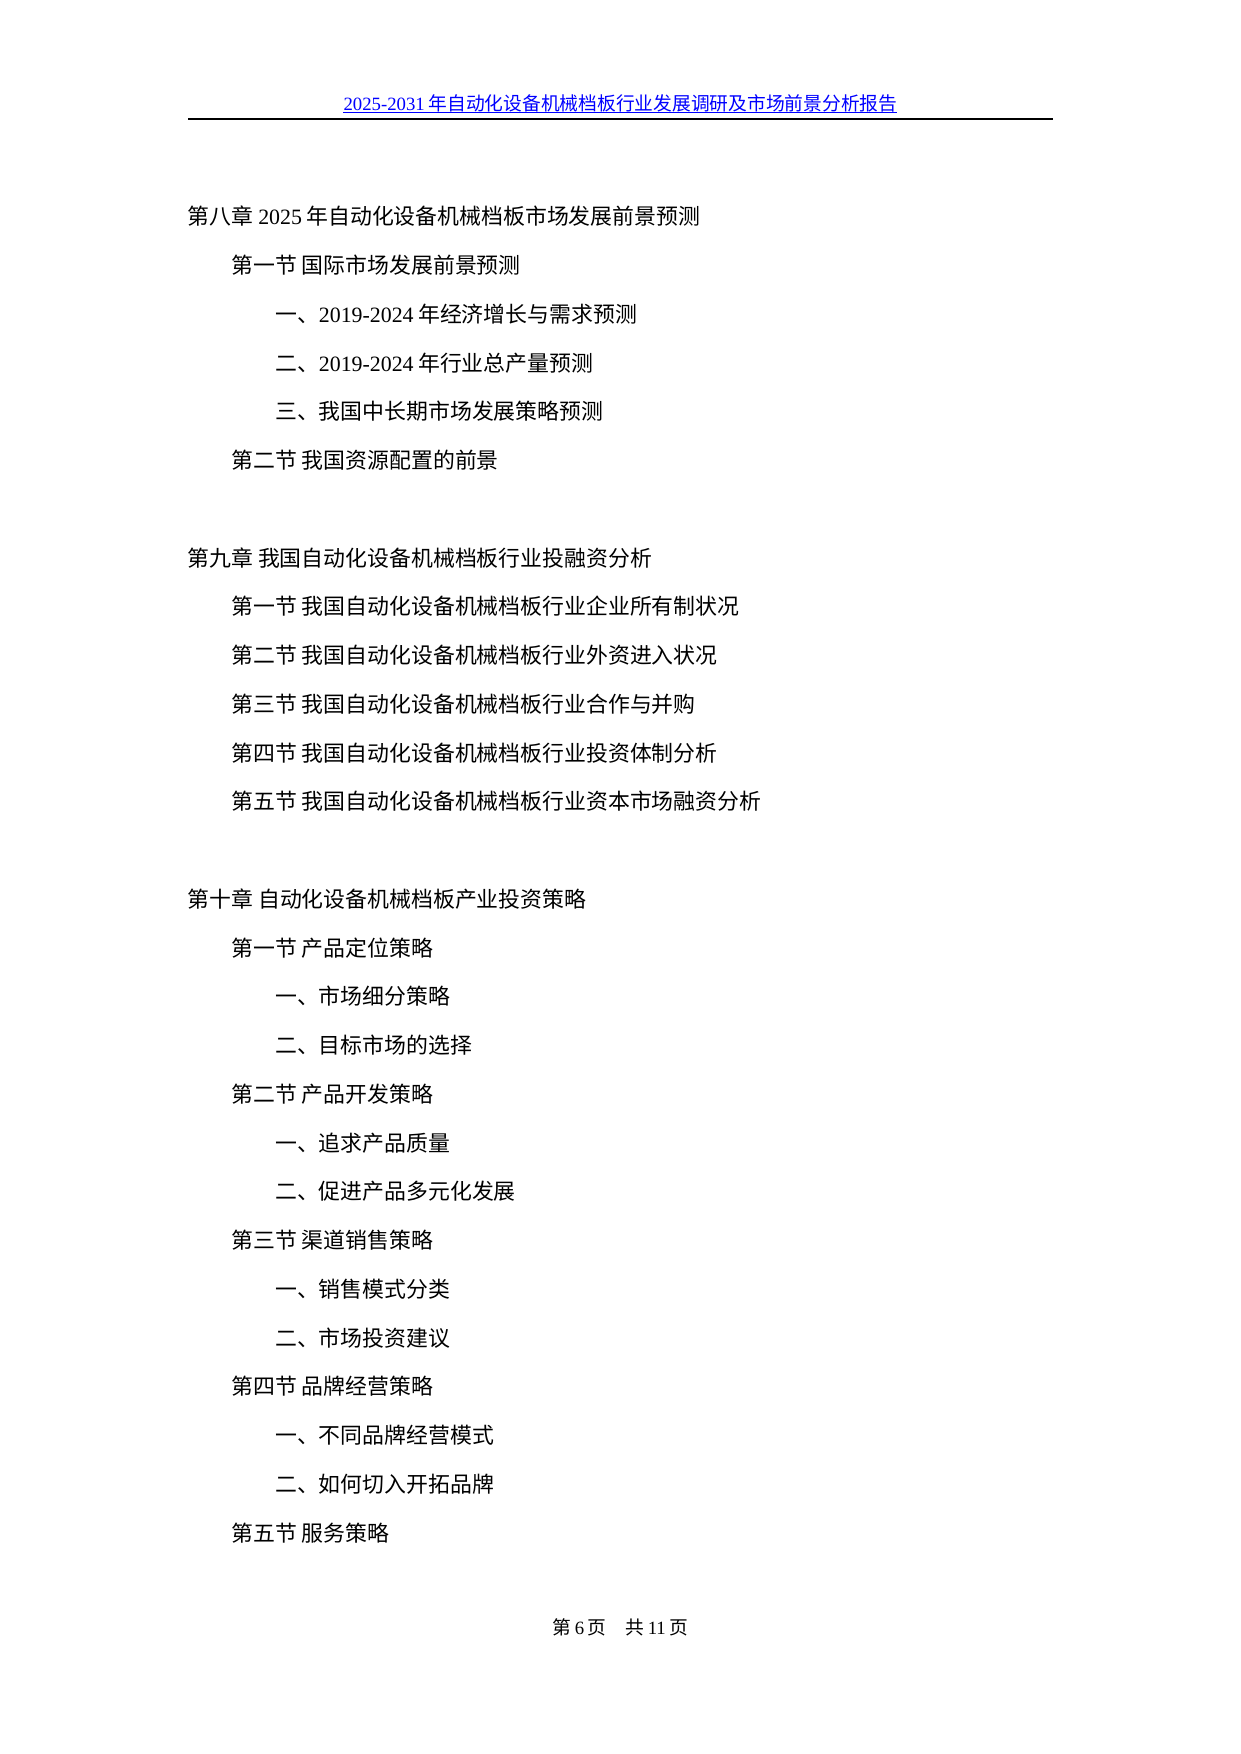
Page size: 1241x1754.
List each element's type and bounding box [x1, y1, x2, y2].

text [187, 150, 1053, 1548]
